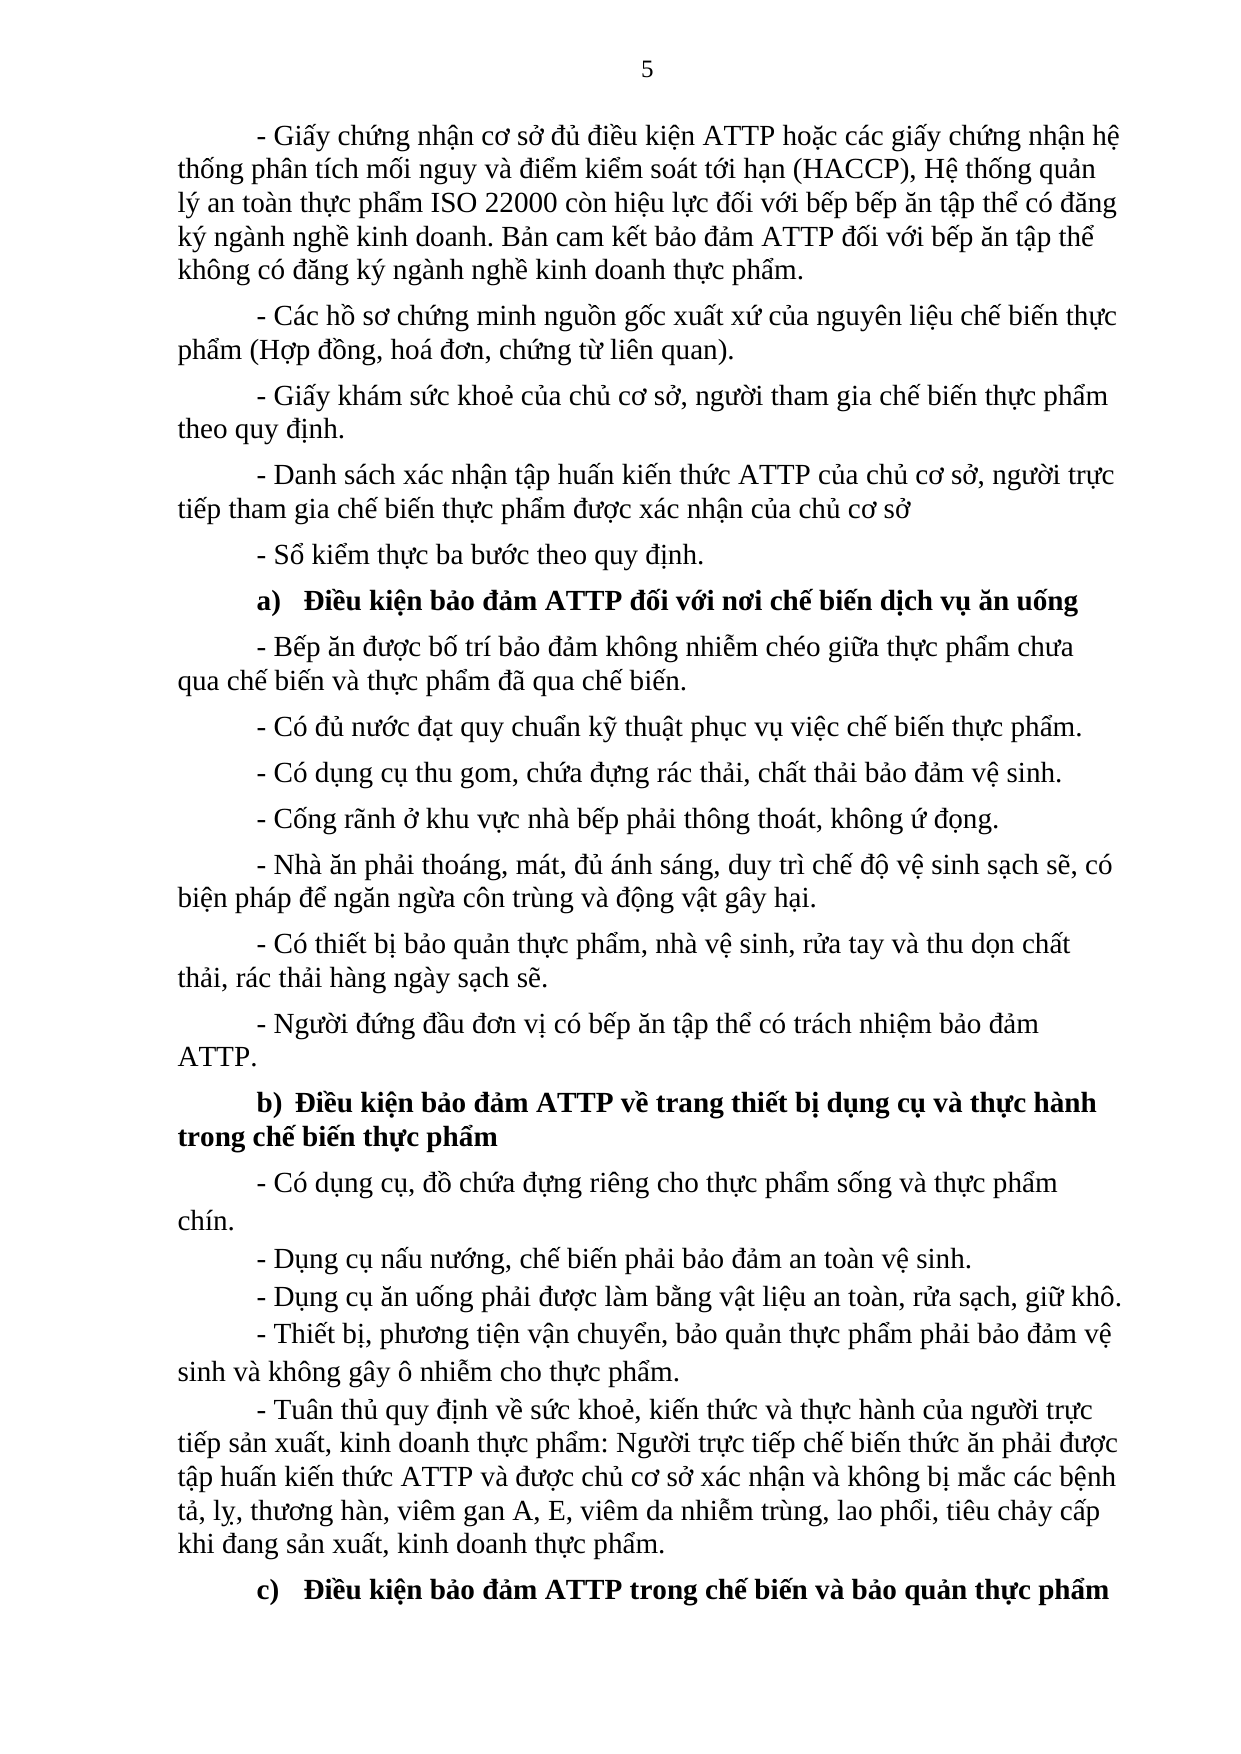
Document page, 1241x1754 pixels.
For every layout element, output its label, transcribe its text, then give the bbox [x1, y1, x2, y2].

text - Danh sách xác nhận tập huấn kiến thức ATTP của chủ cơ sở, người trực tiếp tham gia chế biến thực phẩm được xác nhận của chủ cơ sở [177, 457, 1122, 524]
text - Dụng cụ nấu nướng, chế biến phải bảo đảm an toàn vệ sinh. [177, 1241, 1122, 1274]
text - Có dụng cụ, đồ chứa đựng riêng cho thực phẩm sống và thực phẩm chín. [177, 1165, 1122, 1237]
text - Có thiết bị bảo quản thực phẩm, nhà vệ sinh, rửa tay và thu dọn chất thải, rác thải hàng ngày sạch sẽ. [177, 926, 1122, 993]
text - Giấy khám sức khoẻ của chủ cơ sở, người tham gia chế biến thực phẩm theo quy định. [177, 378, 1122, 445]
text - Nhà ăn phải thoáng, mát, đủ ánh sáng, duy trì chế độ vệ sinh sạch sẽ, có biện pháp để ngăn ngừa côn trùng và động vật gây hại. [177, 847, 1122, 914]
list Điều kiện bảo đảm ATTP về trang thiết bị dụng cụ và thực hành trong chế biến thực phẩm [177, 1086, 1122, 1153]
text - Các hồ sơ chứng minh nguồn gốc xuất xứ của nguyên liệu chế biến thực phẩm (Hợp đồng, hoá đơn, chứng từ liên quan). [177, 298, 1122, 365]
text - Có đủ nước đạt quy chuẩn kỹ thuật phục vụ việc chế biến thực phẩm. [177, 709, 1122, 742]
text - Có dụng cụ thu gom, chứa đựng rác thải, chất thải bảo đảm vệ sinh. [177, 755, 1122, 788]
text - Bếp ăn được bố trí bảo đảm không nhiễm chéo giữa thực phẩm chưa qua chế biến và thực phẩm đã qua chế biến. [177, 629, 1122, 696]
text - Cống rãnh ở khu vực nhà bếp phải thông thoát, không ứ đọng. [177, 801, 1122, 834]
list Điều kiện bảo đảm ATTP trong chế biến và bảo quản thực phẩm [177, 1572, 1122, 1606]
text - Sổ kiểm thực ba bước theo quy định. [177, 537, 1122, 571]
text - Tuân thủ quy định về sức khoẻ, kiến thức và thực hành của người trực tiếp sản xuất, kinh doanh thực phẩm: Người trực tiếp chế biến thức ăn phải được tập huấn kiến thức ATTP và được chủ cơ sở xác nhận và không bị mắc các bệnh tả, lỵ, thương hàn, viêm gan A, E, viêm da nhiễm trùng, lao phổi, tiêu chảy cấp khi đang sản xuất, kinh doanh thực phẩm. [177, 1392, 1122, 1560]
text - Thiết bị, phương tiện vận chuyển, bảo quản thực phẩm phải bảo đảm vệ sinh và không gây ô nhiễm cho thực phẩm. [177, 1316, 1122, 1388]
text - Giấy chứng nhận cơ sở đủ điều kiện ATTP hoặc các giấy chứng nhận hệ thống phân tích mối nguy và điểm kiểm soát tới hạn (HACCP), Hệ thống quản lý an toàn thực phẩm ISO 22000 còn hiệu lực đối với bếp bếp ăn tập thể có đăng ký ngành nghề kinh doanh. Bản cam kết bảo đảm ATTP đối với bếp ăn tập thể không có đăng ký ngành nghề kinh doanh thực phẩm. [177, 118, 1122, 286]
list Điều kiện bảo đảm ATTP đối với nơi chế biến dịch vụ ăn uống [177, 583, 1122, 617]
text - Người đứng đầu đơn vị có bếp ăn tập thể có trách nhiệm bảo đảm ATTP. [177, 1006, 1122, 1073]
text - Dụng cụ ăn uống phải được làm bằng vật liệu an toàn, rửa sạch, giữ khô. [177, 1279, 1122, 1312]
